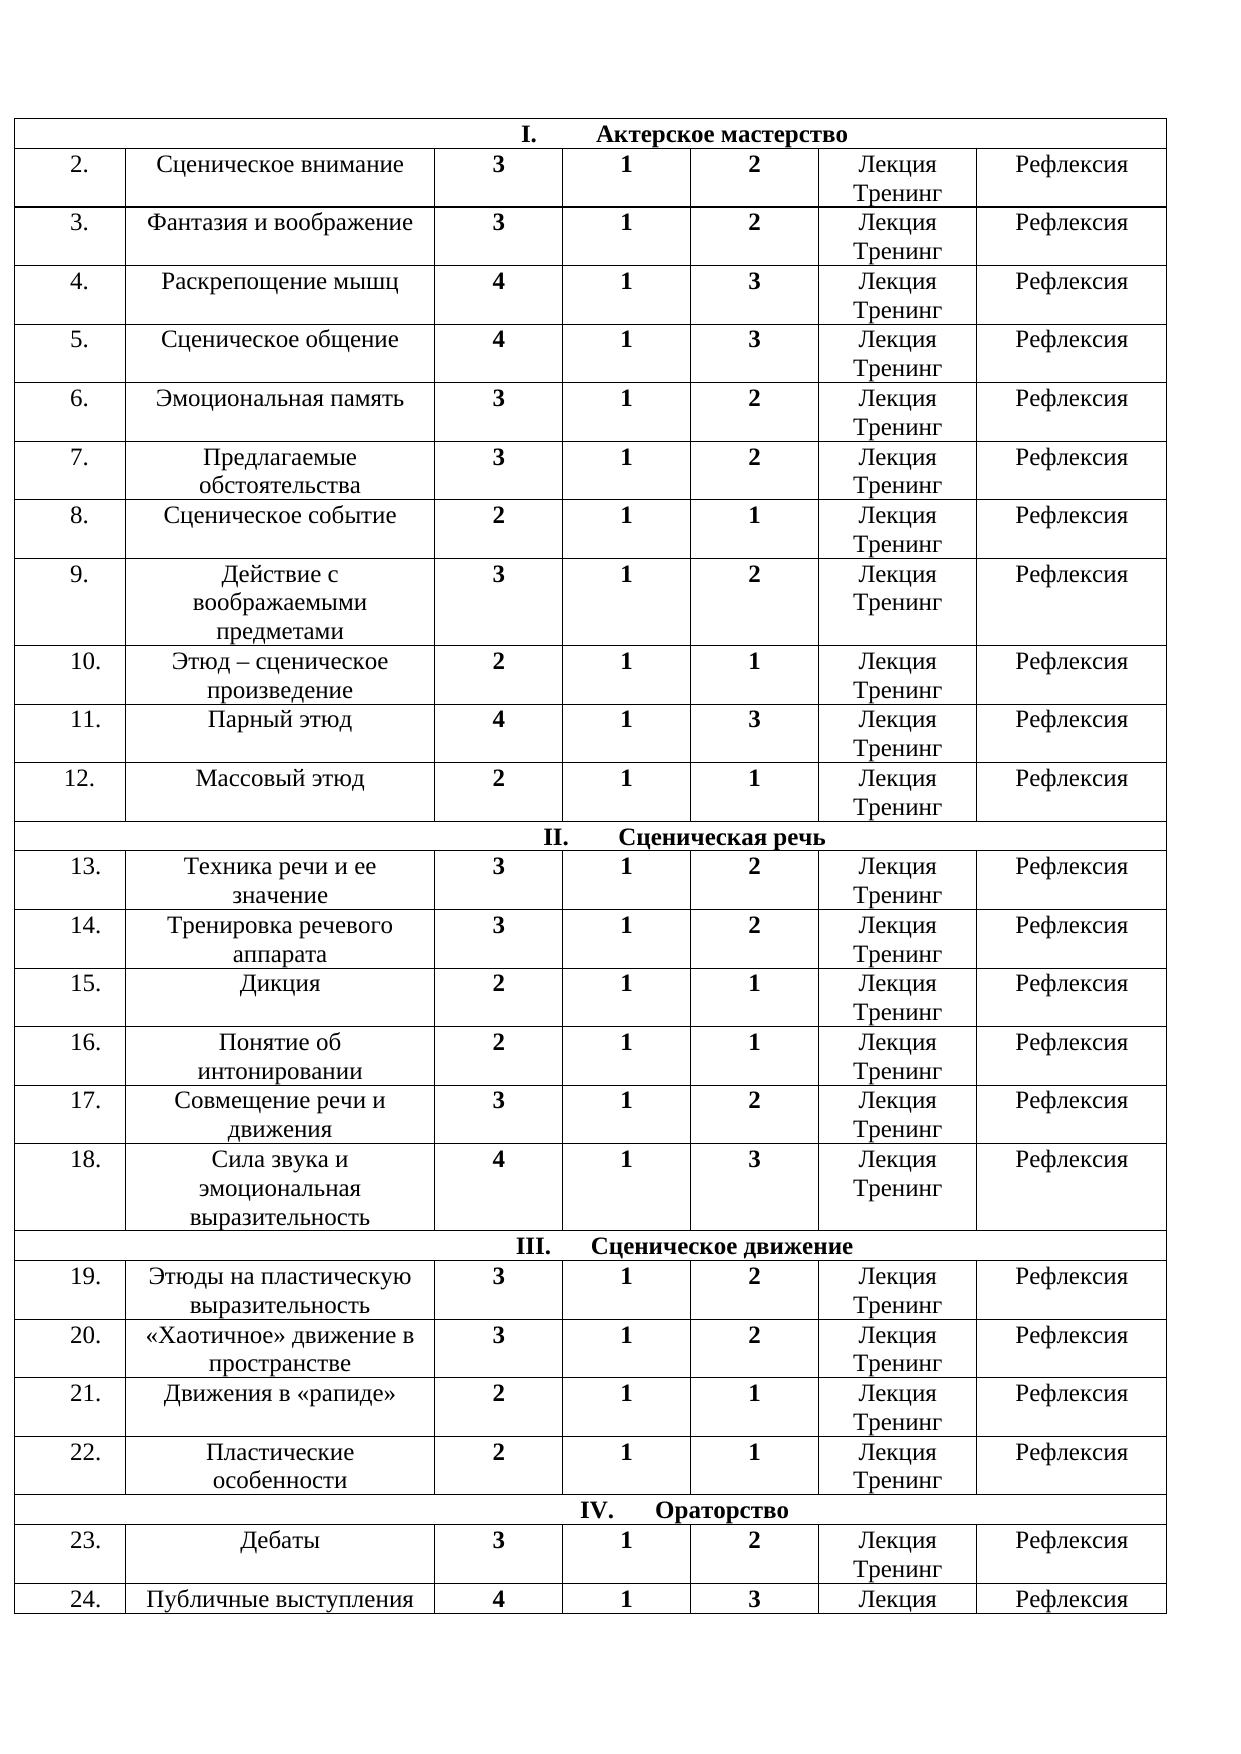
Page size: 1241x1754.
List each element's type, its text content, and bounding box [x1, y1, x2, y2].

table_cell 1 [563, 325, 690, 382]
table_cell [15, 208, 125, 265]
table_cell 4 [435, 325, 562, 382]
table_cell 2 [691, 851, 818, 909]
table_cell 3 [435, 149, 562, 206]
table_cell Лекция Тренинг [819, 1525, 976, 1583]
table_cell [126, 1584, 434, 1612]
table_cell 1 [563, 910, 690, 967]
table_cell «Хаотичное» движение в пространстве [126, 1320, 434, 1377]
table_cell 3 [435, 1261, 562, 1319]
table_cell Рефлексия [977, 1525, 1166, 1583]
table_cell [15, 149, 125, 206]
table_cell [15, 1437, 125, 1494]
table_cell [15, 1584, 125, 1612]
table_cell 3 [435, 1086, 562, 1143]
table_cell 4 [435, 266, 562, 323]
table_cell 1 [691, 646, 818, 703]
table_cell 2 [691, 910, 818, 967]
table_cell Рефлексия [977, 325, 1166, 382]
table_cell Ораторство [15, 1495, 1166, 1524]
table_cell 3 [435, 851, 562, 909]
table_cell 3 [435, 1525, 562, 1583]
table_cell Сила звука и эмоциональная выразительность [126, 1144, 434, 1230]
table_cell Рефлексия [977, 1378, 1166, 1436]
table_cell Этюды на пластическую выразительность [126, 1261, 434, 1319]
table_cell Рефлексия [977, 442, 1166, 499]
table_cell Лекция Тренинг [819, 1086, 976, 1143]
table_cell 3 [691, 1144, 818, 1230]
table_cell 1 [563, 705, 690, 762]
table_cell 1 [691, 969, 818, 1026]
table_cell [15, 500, 125, 558]
table_cell Раскрепощение мышц [126, 266, 434, 323]
table_cell [15, 266, 125, 323]
table_cell 1 [563, 559, 690, 645]
table_cell Сценическое движение [15, 1231, 1166, 1260]
table_cell 2 [435, 1437, 562, 1494]
table_cell [15, 1378, 125, 1436]
table_cell 1 [691, 1378, 818, 1436]
table_cell Рефлексия [977, 1086, 1166, 1143]
table_cell Лекция Тренинг [819, 1320, 976, 1377]
table_cell Предлагаемые обстоятельства [126, 442, 434, 499]
table_cell [15, 1086, 125, 1143]
table_cell Лекция Тренинг [819, 149, 976, 206]
table_cell Дикция [126, 969, 434, 1026]
table_cell Лекция Тренинг [819, 1027, 976, 1084]
table_cell Рефлексия [977, 266, 1166, 323]
table_cell Лекция Тренинг [819, 1437, 976, 1494]
table_cell [15, 969, 125, 1026]
table_cell 2 [435, 646, 562, 703]
table_cell 1 [563, 266, 690, 323]
table_cell Массовый этюд [126, 763, 434, 821]
table_cell [15, 1261, 125, 1319]
table_cell Сценическое внимание [126, 149, 434, 206]
table_cell 3 [435, 559, 562, 645]
table_cell Этюд – сценическое произведение [126, 646, 434, 703]
table_cell Рефлексия [977, 500, 1166, 558]
table_cell Рефлексия [977, 208, 1166, 265]
table_cell 1 [563, 1144, 690, 1230]
table_cell Лекция Тренинг [819, 763, 976, 821]
table_cell Рефлексия [977, 1320, 1166, 1377]
table_cell [15, 1525, 125, 1583]
table_cell Рефлексия [977, 1144, 1166, 1230]
table_cell Рефлексия [977, 910, 1166, 967]
table_cell Тренировка речевого аппарата [327, 910, 434, 967]
table_cell 1 [563, 1584, 690, 1612]
table_cell [15, 851, 125, 909]
table_cell Движения в «рапиде» [126, 1378, 434, 1436]
table_cell 2 [691, 149, 818, 206]
table_cell 2 [435, 763, 562, 821]
table_cell Сценическое общение [126, 325, 434, 382]
table_cell 2 [691, 383, 818, 441]
table_cell 3 [435, 442, 562, 499]
table_cell Лекция Тренинг [819, 208, 976, 265]
table_cell 1 [691, 1437, 818, 1494]
table_cell Рефлексия [977, 149, 1166, 206]
table_cell 2 [691, 1086, 818, 1143]
table_cell Лекция Тренинг [819, 1144, 976, 1230]
table_cell 1 [563, 500, 690, 558]
table_cell 1 [691, 763, 818, 821]
table_cell 1 [563, 646, 690, 703]
table_cell 2 [435, 1027, 562, 1084]
table_cell 1 [563, 442, 690, 499]
table_cell Тренировка речевого аппарата [126, 910, 233, 967]
table_cell 2 [435, 969, 562, 1026]
table_cell Рефлексия [977, 559, 1166, 645]
table_cell Рефлексия [977, 705, 1166, 762]
table_cell 1 [563, 1437, 690, 1494]
table_cell Парный этюд [126, 705, 434, 762]
table_cell Лекция Тренинг [819, 559, 976, 645]
table_cell [15, 559, 125, 645]
table_cell Лекция Тренинг [819, 1378, 976, 1436]
table_cell Рефлексия [977, 1261, 1166, 1319]
table_cell 2 [435, 500, 562, 558]
table_cell 3 [691, 325, 818, 382]
table_cell 2 [691, 1320, 818, 1377]
table_cell 1 [563, 1027, 690, 1084]
table_cell 2 [691, 1261, 818, 1319]
table_cell 1 [691, 500, 818, 558]
table_cell 1 [563, 149, 690, 206]
table_cell [15, 442, 125, 499]
table_cell [15, 1320, 125, 1377]
table_cell 2 [691, 442, 818, 499]
table_cell Сценическое событие [126, 500, 434, 558]
table_cell 2 [691, 208, 818, 265]
table_cell 1 [563, 1320, 690, 1377]
table_cell Пластические особенности [126, 1437, 434, 1494]
table_cell Лекция Тренинг [819, 442, 976, 499]
table_cell 3 [691, 705, 818, 762]
table_cell 1 [563, 969, 690, 1026]
table_cell 3 [691, 1584, 818, 1612]
table_cell Лекция Тренинг [819, 646, 976, 703]
table_cell [15, 763, 125, 821]
table_cell Лекция Тренинг [819, 1261, 976, 1319]
table_cell 1 [691, 1027, 818, 1084]
table_cell 1 [563, 1525, 690, 1583]
table_cell Рефлексия [977, 763, 1166, 821]
table_cell Лекция Тренинг [819, 705, 976, 762]
table_cell 3 [435, 208, 562, 265]
table_cell 2 [691, 559, 818, 645]
table_cell Рефлексия [977, 646, 1166, 703]
table_cell [15, 1144, 125, 1230]
table_cell 1 [563, 1261, 690, 1319]
table_cell Техника речи и ее значение [126, 851, 434, 909]
table_cell Лекция Тренинг [819, 851, 976, 909]
table_cell Лекция Тренинг [819, 266, 976, 323]
table_cell Сценическая речь [15, 822, 1166, 850]
table_cell Рефлексия [977, 1584, 1166, 1612]
table_cell Дебаты [126, 1525, 434, 1583]
table_cell Лекция Тренинг [819, 325, 976, 382]
table_cell Понятие об интонировании [126, 1027, 434, 1084]
table_cell 2 [435, 1378, 562, 1436]
table_cell 3 [435, 1320, 562, 1377]
table_cell [15, 1027, 125, 1084]
table_cell Рефлексия [977, 1027, 1166, 1084]
table_cell Лекция Тренинг [819, 500, 976, 558]
table_cell Рефлексия [977, 1437, 1166, 1494]
table_cell Фантазия и воображение [126, 208, 434, 265]
table_cell [15, 910, 125, 967]
table_cell 1 [563, 763, 690, 821]
table_cell 1 [563, 383, 690, 441]
table_cell [15, 383, 125, 441]
table_cell Лекция Тренинг [819, 383, 976, 441]
table_cell [15, 325, 125, 382]
table_cell 4 [435, 1144, 562, 1230]
table_cell 1 [563, 1378, 690, 1436]
table_cell Действие с воображаемыми предметами [126, 559, 434, 645]
table_cell [15, 705, 125, 762]
table_cell 3 [691, 266, 818, 323]
table_cell Рефлексия [977, 851, 1166, 909]
table_cell Лекция Тренинг [819, 1584, 976, 1612]
table_cell 3 [435, 383, 562, 441]
table_cell 4 [435, 1584, 562, 1612]
table_cell 1 [563, 851, 690, 909]
table_cell Лекция Тренинг [819, 910, 976, 967]
table_cell 2 [691, 1525, 818, 1583]
table_cell 4 [435, 705, 562, 762]
table_cell Рефлексия [977, 383, 1166, 441]
table_cell [15, 646, 125, 703]
table_cell Совмещение речи и движения [126, 1086, 434, 1143]
table_cell Лекция Тренинг [819, 969, 976, 1026]
table_cell Актерское мастерство [15, 119, 1166, 148]
table_cell 1 [563, 208, 690, 265]
table_cell 1 [563, 1086, 690, 1143]
table_cell Рефлексия [977, 969, 1166, 1026]
table_cell Эмоциональная память [126, 383, 434, 441]
table_cell 3 [435, 910, 562, 967]
